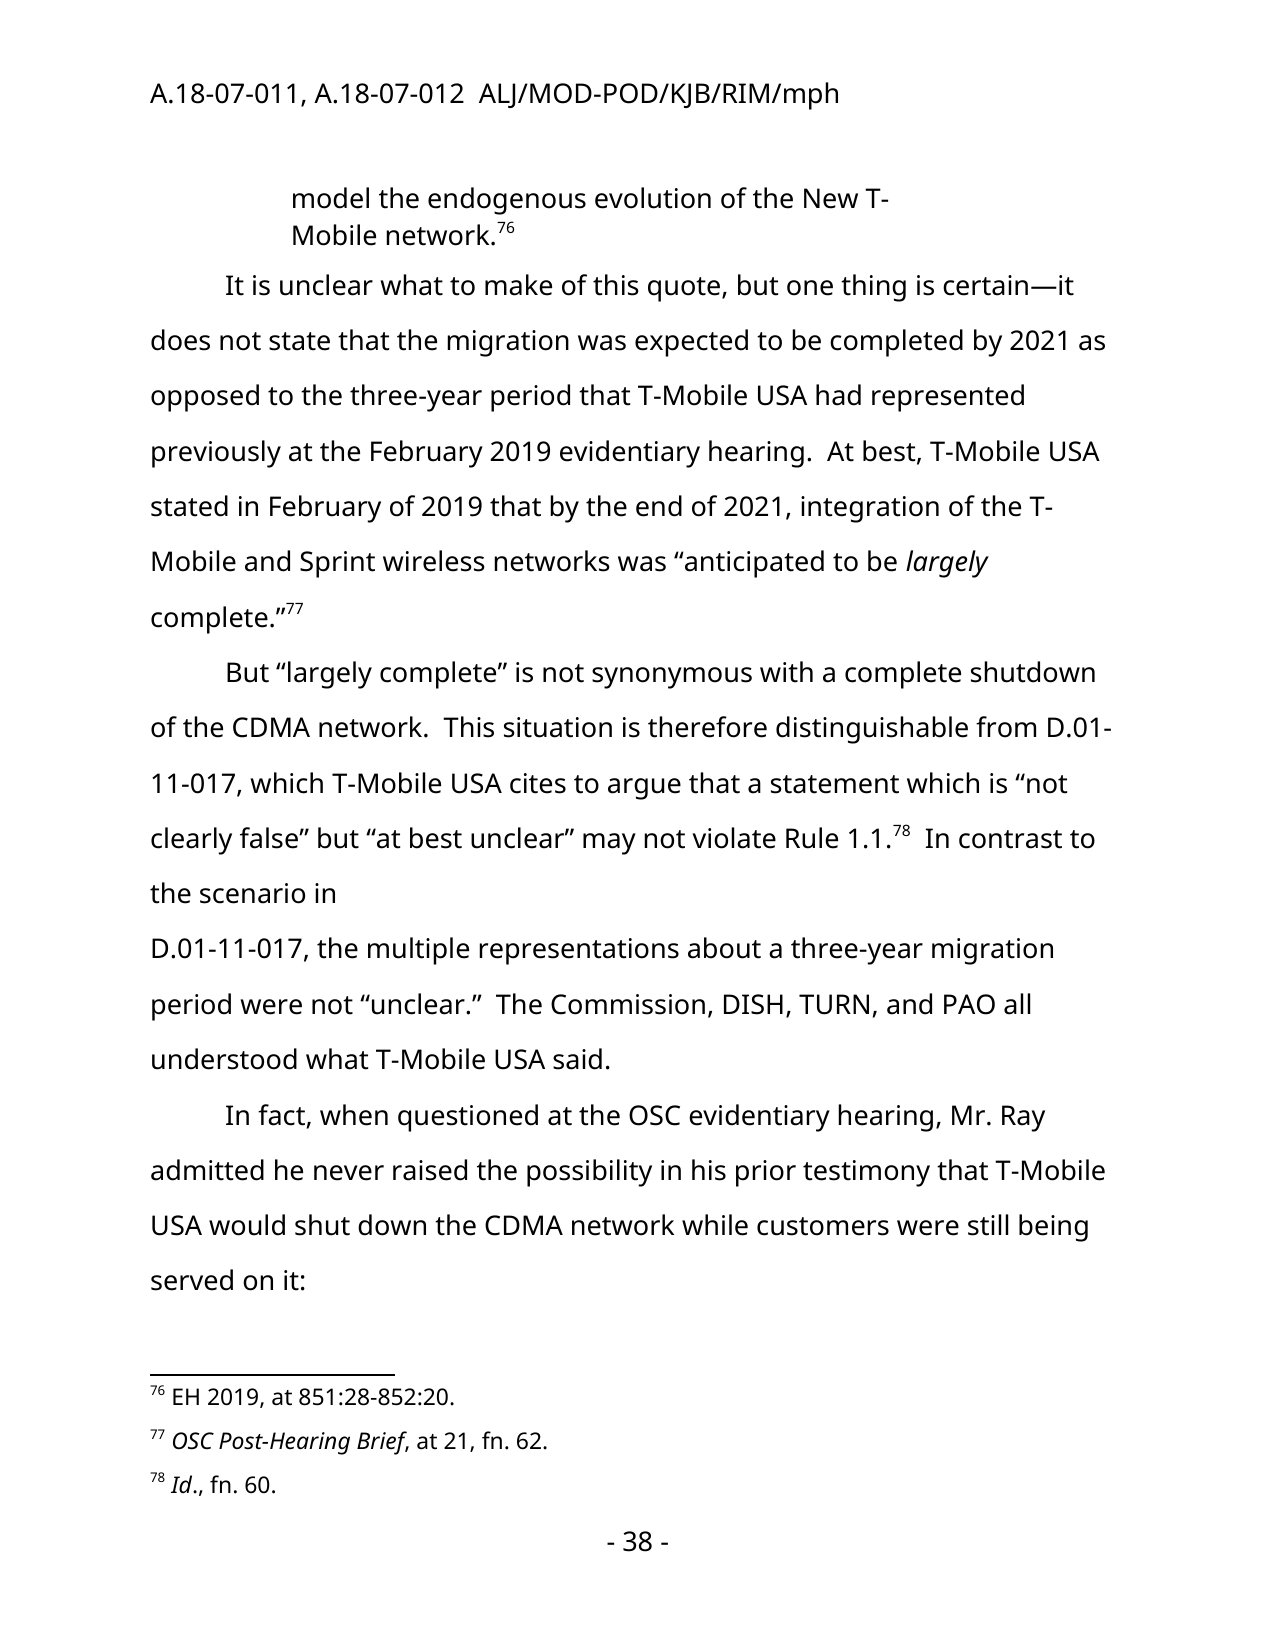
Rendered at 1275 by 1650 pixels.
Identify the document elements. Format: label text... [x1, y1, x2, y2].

text It is unclear what to make of this quote, but one thing is certain—it does not state that the migration was expected to be completed by 2021 as opposed to the three-year period that T-Mobile USA had represented previously at the February 2019 evidentiary hearing. At best, T-Mobile USA stated in February of 2019 that by the end of 2021, integration of the T- Mobile and Sprint wireless networks was “anticipated to be largely complete.” [150, 266, 1125, 635]
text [291, 180, 975, 254]
text But “largely complete” is not synonymous with a complete shutdown of the CDMA network. This situation is therefore distinguishable from D.01-11-017, which T-Mobile USA cites to argue that a statement which is “not clearly false” but “at best unclear” may not violate Rule 1.1. In contrast to the scenario in D.01-11-017, the multiple representations about a three-year migration period were not “unclear.” The Commission, DISH, TURN, and PAO all understood what T-Mobile USA said. [150, 653, 1125, 1077]
text In fact, when questioned at the OSC evidentiary hearing, Mr. Ray admitted he never raised the possibility in his prior testimony that T-Mobile USA would shut down the CDMA network while customers were still being served on it: [150, 1096, 1125, 1299]
